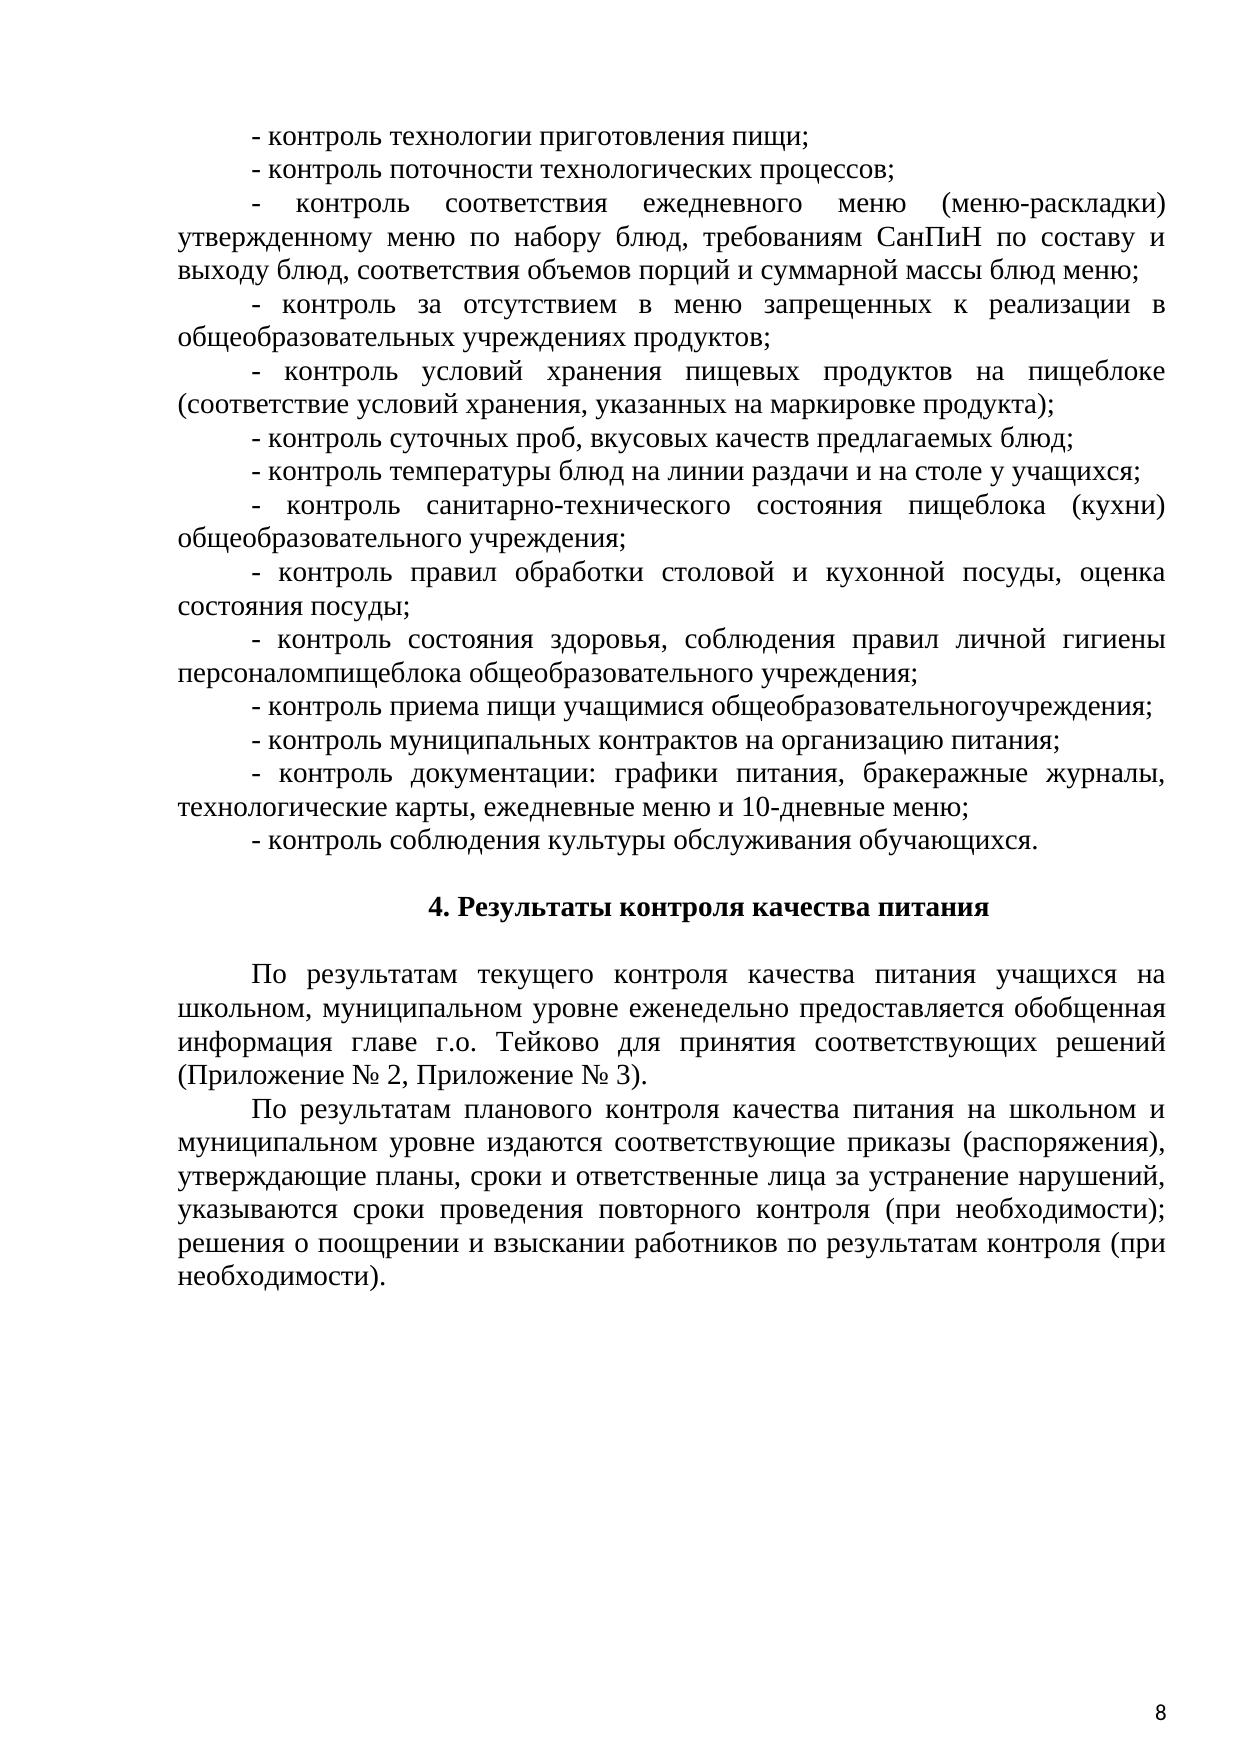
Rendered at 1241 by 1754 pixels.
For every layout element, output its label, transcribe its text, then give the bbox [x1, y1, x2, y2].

text По результатам текущего контроля качества питания учащихся на школьном, муниципальном уровне еженедельно предоставляется обобщенная информация главе г.о. Тейково для принятия соответствующих решений (Приложение № 2, Приложение № 3). [177, 957, 1167, 1091]
text - контроль соответствия ежедневного меню (меню-раскладки) утвержденному меню по набору блюд, требованиям СанПиН по составу и выходу блюд, соответствия объемов порций и суммарной массы блюд меню; [177, 185, 1167, 286]
text По результатам планового контроля качества питания на школьном и муниципальном уровне издаются соответствующие приказы (распоряжения), утверждающие планы, сроки и ответственные лица за устранение нарушений, указываются сроки проведения повторного контроля (при необходимости); решения о поощрении и взыскании работников по результатам контроля (при необходимости). [177, 1091, 1167, 1292]
text - контроль правил обработки столовой и кухонной посуды, оценка состояния посуды; [177, 554, 1167, 621]
text 4. Результаты контроля качества питания [177, 889, 1167, 923]
text - контроль документации: графики питания, бракеражные журналы, технологические карты, ежедневные меню и 10-дневные меню; [177, 755, 1167, 822]
text - контроль санитарно-технического состояния пищеблока (кухни) общеобразовательного учреждения; [177, 487, 1167, 554]
text - контроль за отсутствием в меню запрещенных к реализации в общеобразовательных учреждениях продуктов; [177, 286, 1167, 353]
text - контроль поточности технологических процессов; [177, 152, 1167, 185]
text - контроль муниципальных контрактов на организацию питания; [177, 722, 1167, 755]
text - контроль температуры блюд на линии раздачи и на столе у учащихся; [177, 453, 1167, 487]
text - контроль технологии приготовления пищи; [177, 118, 1167, 152]
text - контроль приема пищи учащимися общеобразовательногоучреждения; [177, 688, 1167, 722]
text - контроль условий хранения пищевых продуктов на пищеблоке (соответствие условий хранения, указанных на маркировке продукта); [177, 353, 1167, 420]
text - контроль суточных проб, вкусовых качеств предлагаемых блюд; [177, 420, 1167, 453]
text - контроль соблюдения культуры обслуживания обучающихся. [177, 822, 1167, 856]
text - контроль состояния здоровья, соблюдения правил личной гигиены персоналомпищеблока общеобразовательного учреждения; [177, 621, 1167, 688]
